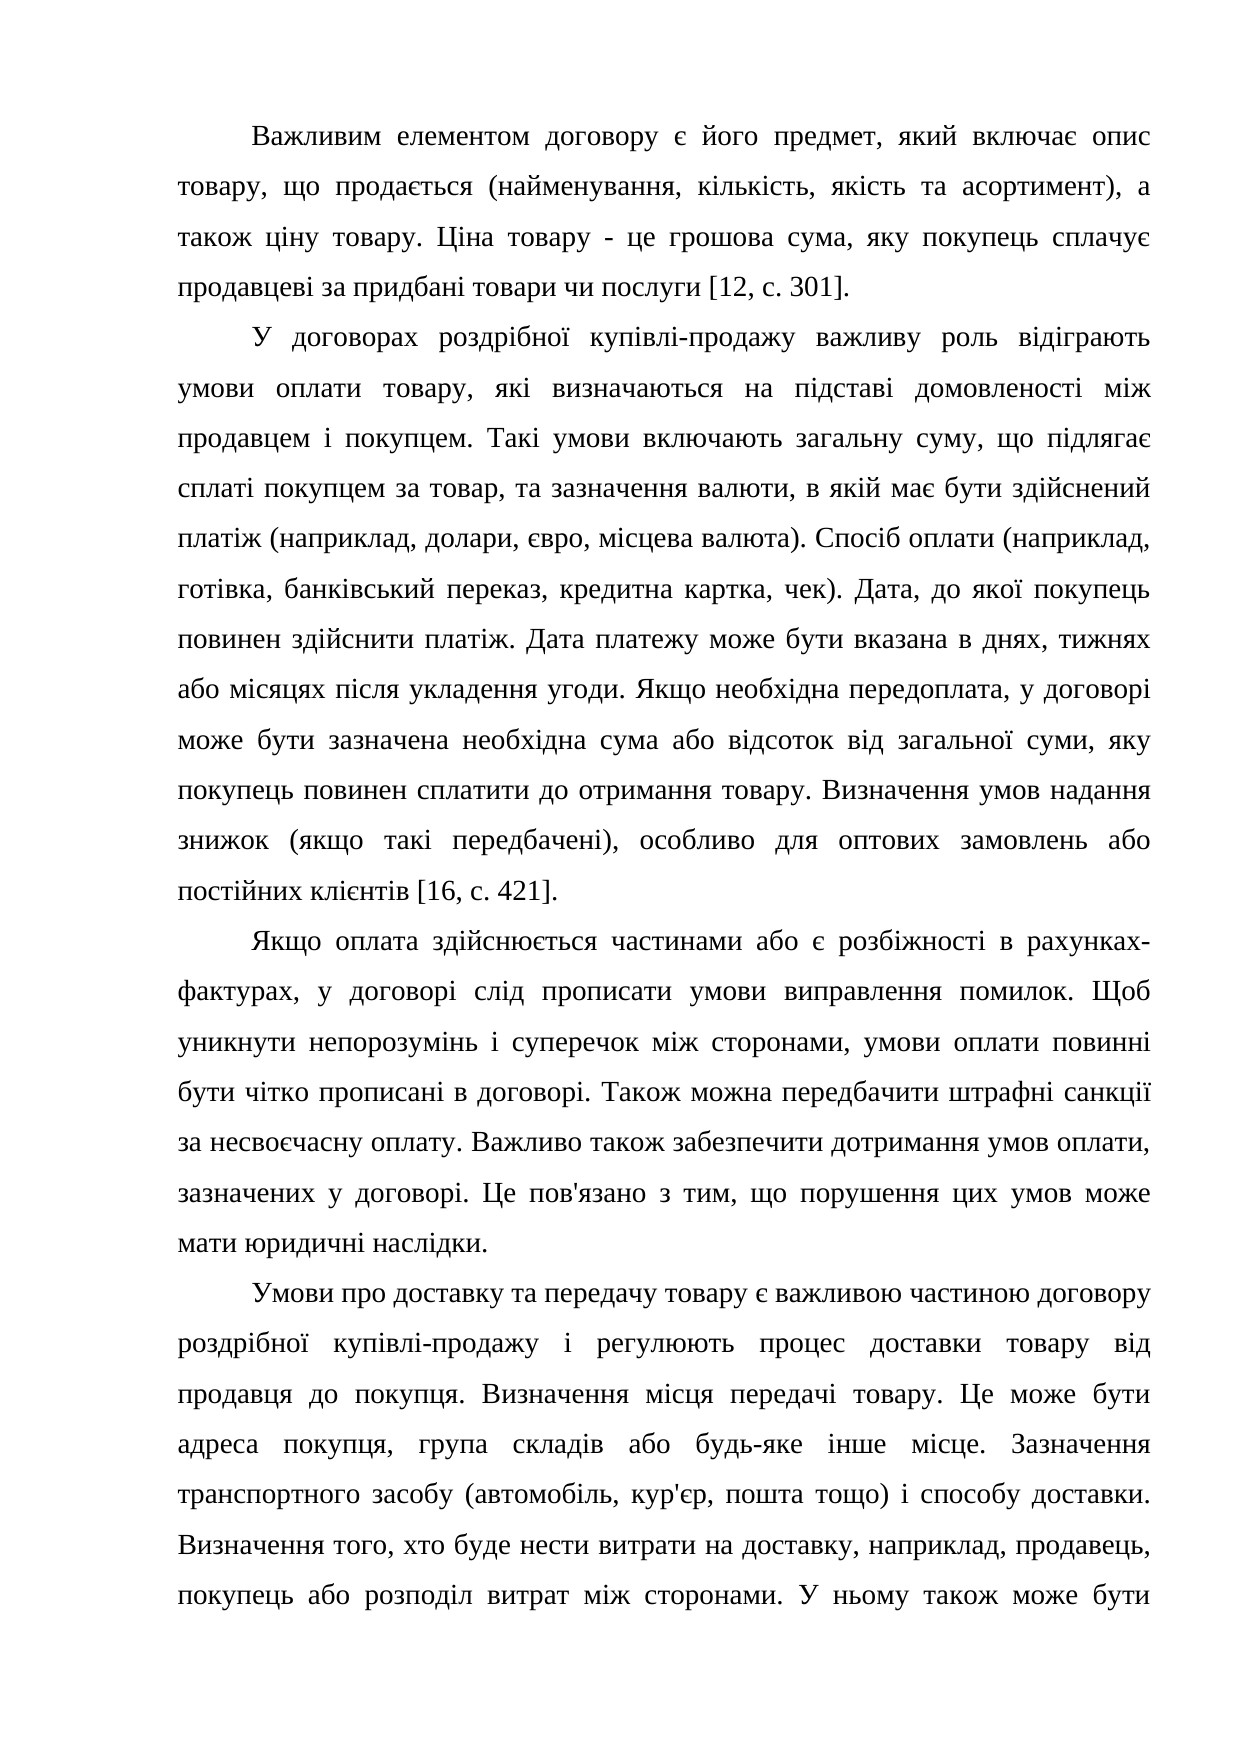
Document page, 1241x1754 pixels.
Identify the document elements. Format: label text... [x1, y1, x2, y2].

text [177, 1275, 1152, 1611]
text У договорах роздрібної купівлі-продажу важливу роль відіграють умови оплати товару, які визначаються на підставі домовленості між продавцем і покупцем. Такі умови включають загальну суму, що підлягає сплаті покупцем за товар, та зазначення валюти, в якій має бути здійснений платіж (наприклад, долари, євро, місцева валюта). Спосіб оплати (наприклад, готівка, банківський переказ, кредитна картка, чек). Дата, до якої покупець повинен здійснити платіж. Дата платежу може бути вказана в днях, тижнях або місяцях після укладення угоди. Якщо необхідна передоплата, у договорі може бути зазначена необхідна сума або відсоток від загальної суми, яку покупець повинен сплатити до отримання товару. Визначення умов надання знижок (якщо такі передбачені), особливо для оптових замовлень або постійних клієнтів [16, с. 421]. [177, 319, 1152, 906]
text Якщо оплата здійснюється частинами або є розбіжності в рахунках-фактурах, у договорі слід прописати умови виправлення помилок. Щоб уникнути непорозумінь і суперечок між сторонами, умови оплати повинні бути чітко прописані в договорі. Також можна передбачити штрафні санкції за несвоєчасну оплату. Важливо також забезпечити дотримання умов оплати, зазначених у договорі. Це пов'язано з тим, що порушення цих умов може мати юридичні наслідки. [177, 923, 1152, 1258]
text Важливим елементом договору є його предмет, який включає опис товару, що продається (найменування, кількість, якість та асортимент), а також ціну товару. Ціна товару - це грошова сума, яку покупець сплачує продавцеві за придбані товари чи послуги [12, с. 301]. [177, 118, 1152, 303]
